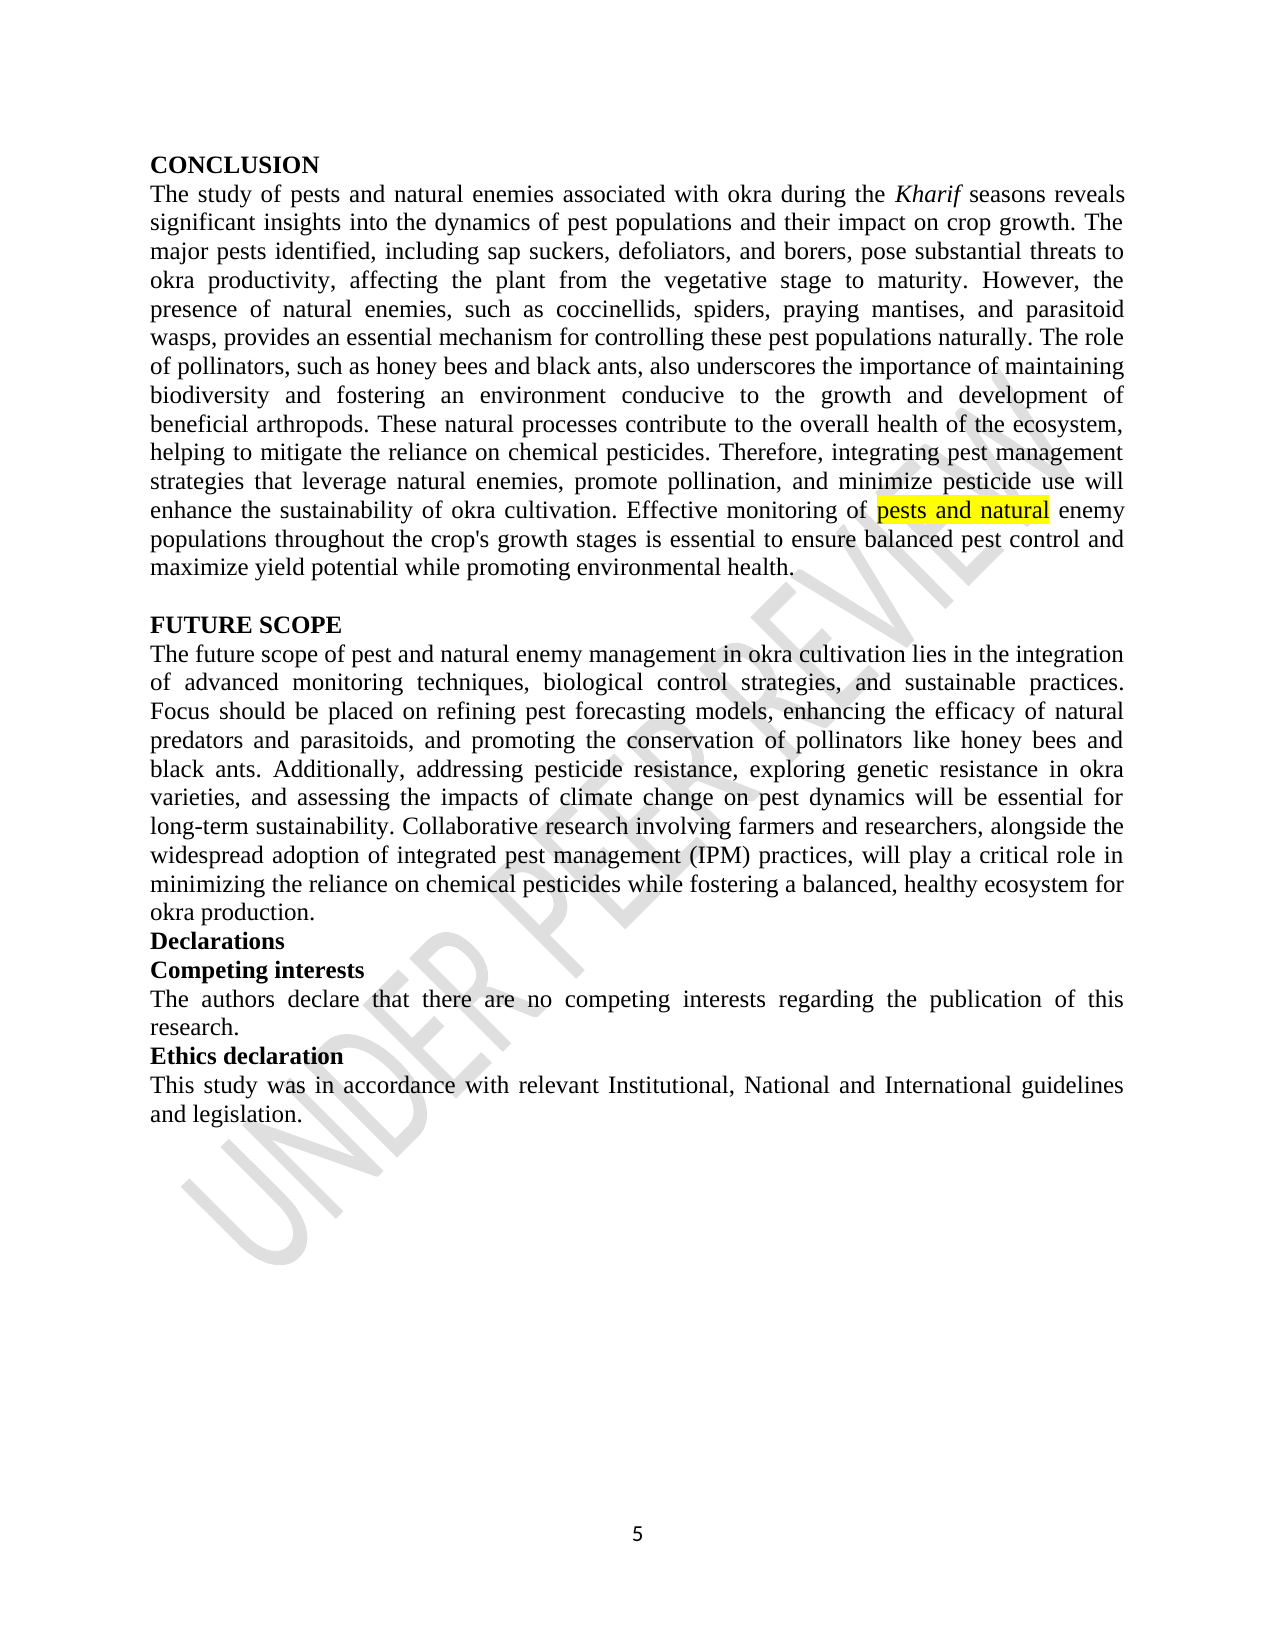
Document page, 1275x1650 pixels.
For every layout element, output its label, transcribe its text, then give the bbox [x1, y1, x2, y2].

text FUTURE SCOPE [150, 610, 1125, 639]
text CONCLUSION [150, 150, 1125, 179]
text Competing interests [150, 955, 1125, 984]
text The future scope of pest and natural enemy management in okra cultivation lies in the integration of advanced monitoring techniques, biological control strategies, and sustainable practices. Focus should be placed on refining pest forecasting models, enhancing the efficacy of natural predators and parasitoids, and promoting the conservation of pollinators like honey bees and black ants. Additionally, addressing pesticide resistance, exploring genetic resistance in okra varieties, and assessing the impacts of climate change on pest dynamics will be essential for long-term sustainability. Collaborative research involving farmers and researchers, alongside the widespread adoption of integrated pest management (IPM) practices, will play a critical role in minimizing the reliance on chemical pesticides while fostering a balanced, healthy ecosystem for okra production. [150, 639, 1125, 926]
text The study of pests and natural enemies associated with okra during the Kharif seasons reveals significant insights into the dynamics of pest populations and their impact on crop growth. The major pests identified, including sap suckers, defoliators, and borers, pose substantial threats to okra productivity, affecting the plant from the vegetative stage to maturity. However, the presence of natural enemies, such as coccinellids, spiders, praying mantises, and parasitoid wasps, provides an essential mechanism for controlling these pest populations naturally. The role of pollinators, such as honey bees and black ants, also underscores the importance of maintaining biodiversity and fostering an environment conducive to the growth and development of beneficial arthropods. These natural processes contribute to the overall health of the ecosystem, helping to mitigate the reliance on chemical pesticides. Therefore, integrating pest management strategies that leverage natural enemies, promote pollination, and minimize pesticide use will enhance the sustainability of okra cultivation. Effective monitoring of pests and natural enemy populations throughout the crop's growth stages is essential to ensure balanced pest control and maximize yield potential while promoting environmental health. [150, 179, 1125, 581]
text This study was in accordance with relevant Institutional, National and International guidelines and legislation. [150, 1070, 1125, 1127]
text Ethics declaration [150, 1041, 1125, 1070]
text Declarations [150, 926, 1125, 955]
text The authors declare that there are no competing interests regarding the publication of this research. [150, 984, 1125, 1041]
